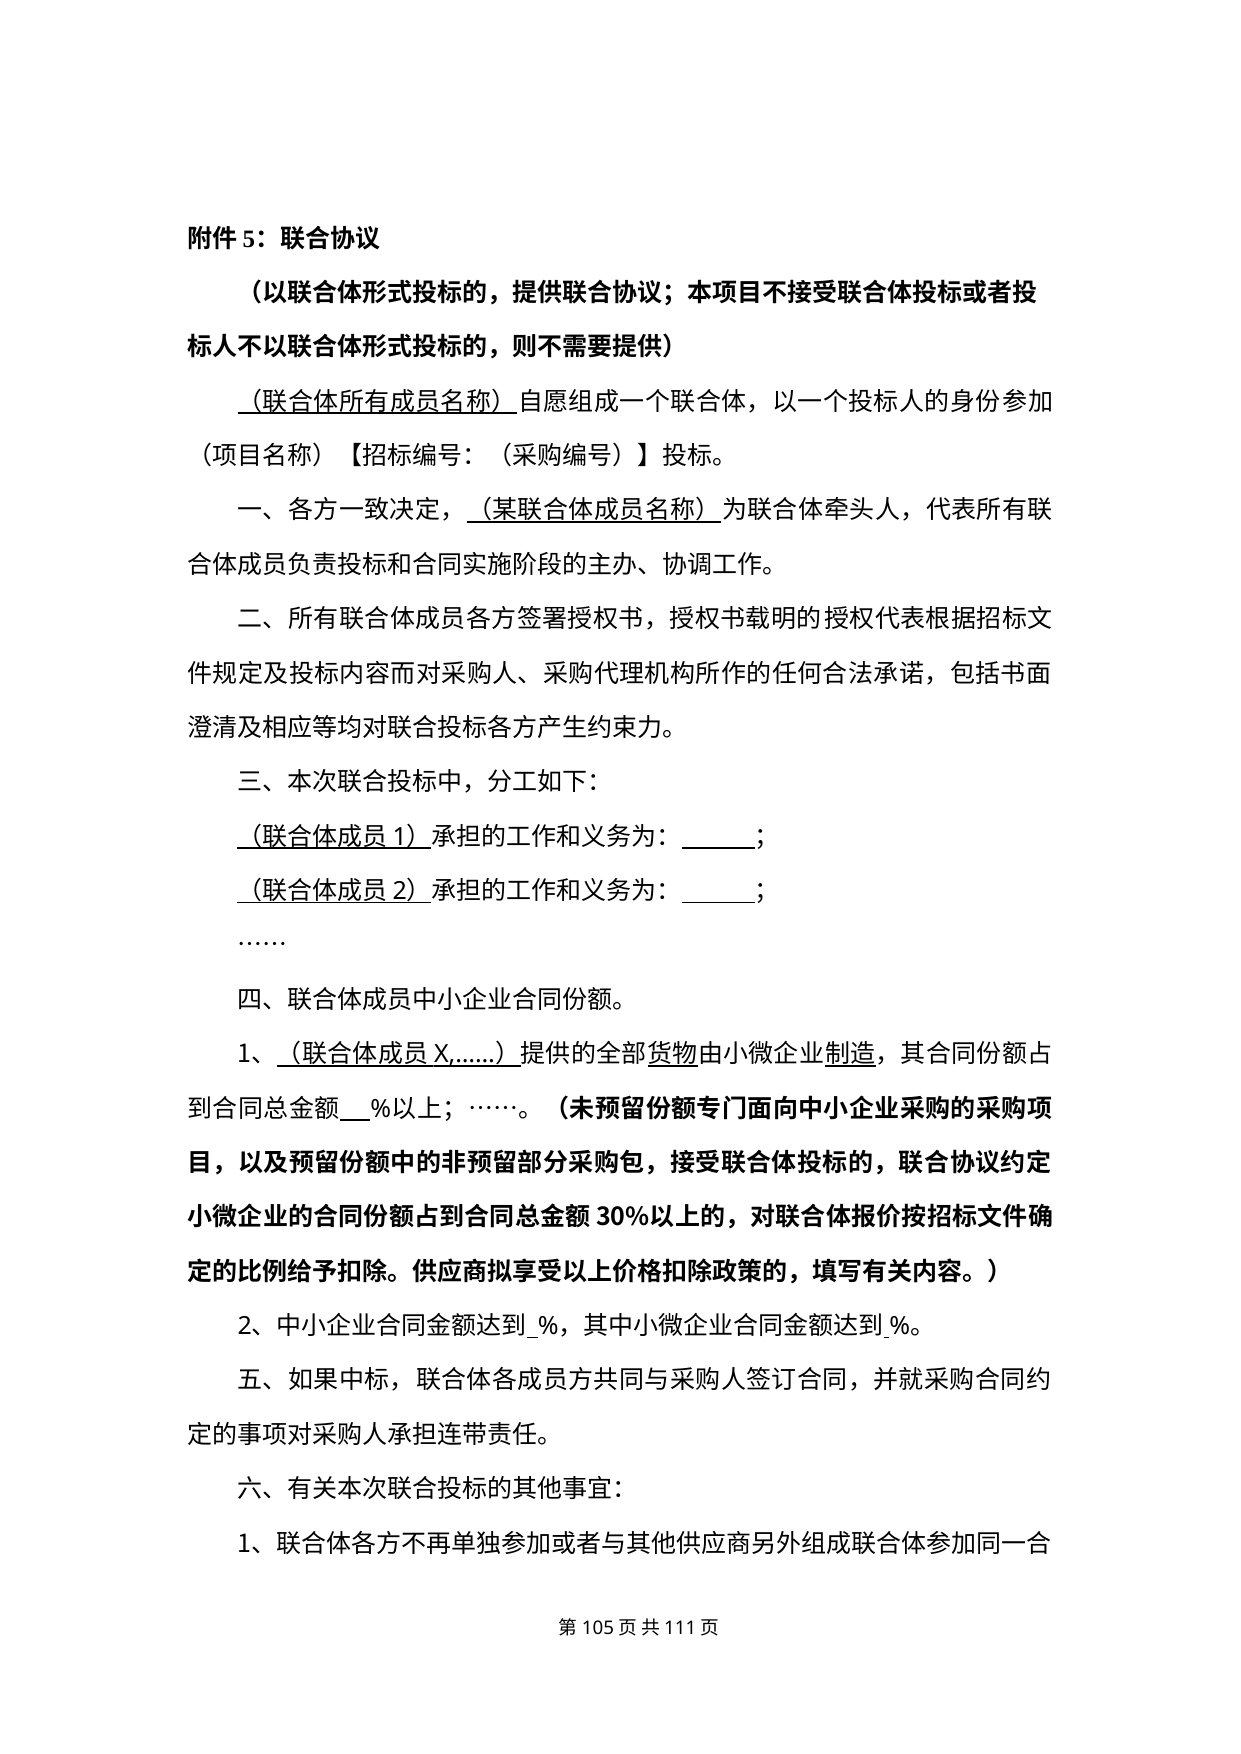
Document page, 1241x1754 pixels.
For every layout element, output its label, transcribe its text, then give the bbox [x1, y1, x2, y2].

text 六、有关本次联合投标的其他事宜： [187, 1469, 1053, 1505]
text 三、本次联合投标中，分工如下： [187, 762, 1053, 798]
text 1、（联合体成员X,……）提供的全部货物由小微企业制造，其合同份额占到合同总金额 %以上；……。（未预留份额专门面向中小企业采购的采购项目，以及预留份额中的非预留部分采购包，接受联合体投标的，联合协议约定小微企业的合同份额占到合同总金额30%以上的，对联合体报价按招标文件确定的比例给予扣除。供应商拟享受以上价格扣除政策的，填写有关内容。） [187, 1034, 1053, 1287]
text 二、所有联合体成员各方签署授权书，授权书载明的授权代表根据招标文件规定及投标内容而对采购人、采购代理机构所作的任何合法承诺，包括书面澄清及相应等均对联合投标各方产生约束力。 [187, 599, 1053, 744]
text （联合体所有成员名称）自愿组成一个联合体，以一个投标人的身份参加（项目名称）【招标编号：（采购编号）】投标。 [187, 381, 1053, 472]
text （以联合体形式投标的，提供联合协议；本项目不接受联合体投标或者投标人不以联合体形式投标的，则不需要提供） [187, 272, 1053, 363]
subtitle 附件5：联合协议 [187, 218, 1053, 254]
text （联合体成员1）承担的工作和义务为： ； [187, 816, 1053, 852]
text …… [187, 925, 1053, 961]
text 一、各方一致决定，（某联合体成员名称）为联合体牵头人，代表所有联合体成员负责投标和合同实施阶段的主办、协调工作。 [187, 490, 1053, 581]
text 五、如果中标，联合体各成员方共同与采购人签订合同，并就采购合同约定的事项对采购人承担连带责任。 [187, 1360, 1053, 1451]
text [187, 1523, 1053, 1559]
text 四、联合体成员中小企业合同份额。 [187, 979, 1053, 1016]
text （联合体成员2）承担的工作和义务为： ； [187, 871, 1053, 907]
text 2、中小企业合同金额达到 %，其中小微企业合同金额达到 %。 [187, 1306, 1053, 1342]
